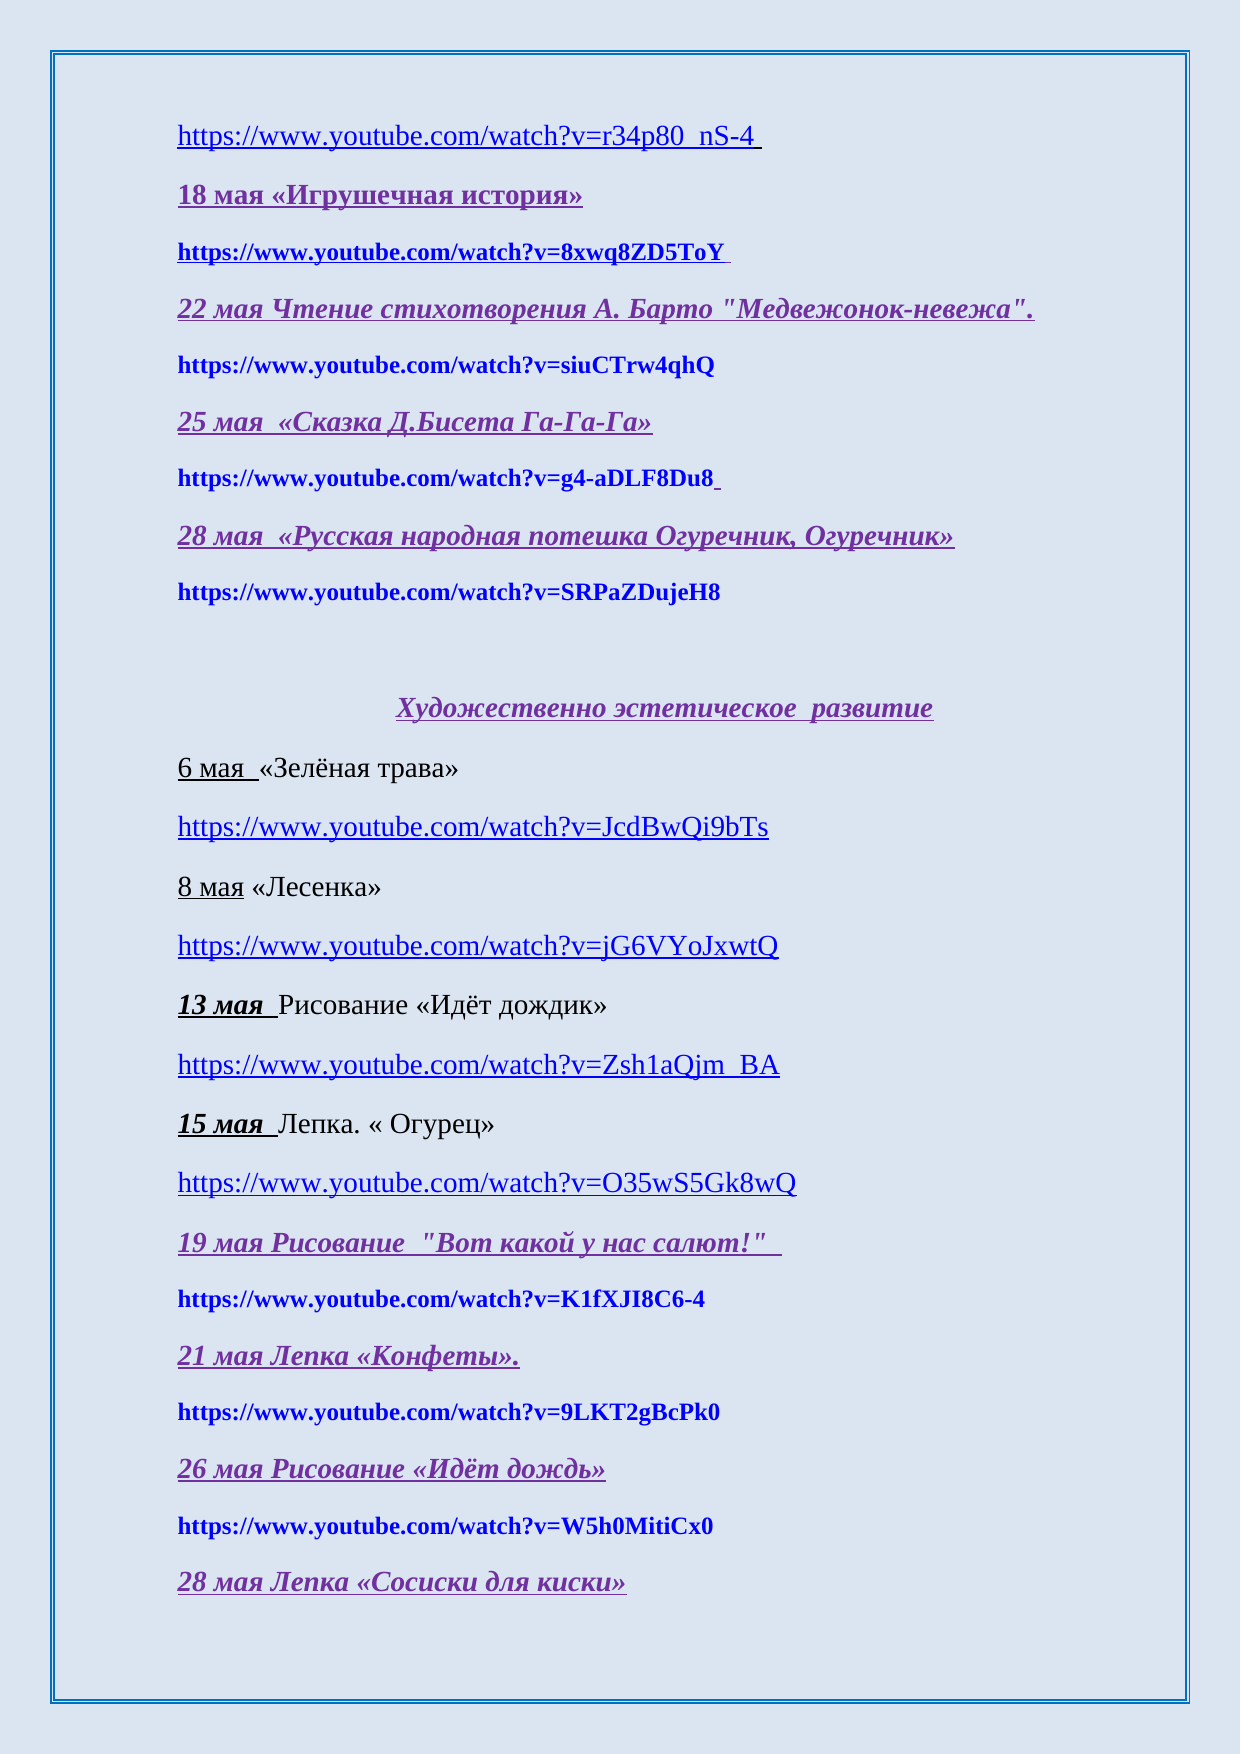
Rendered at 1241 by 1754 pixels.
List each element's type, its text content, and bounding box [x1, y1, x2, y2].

text https://www.youtube.com/watch?v=SRPaZDujeH8 [177, 577, 1152, 606]
text https://www.youtube.com/watch?v=r34p80_nS-4 [177, 118, 1152, 152]
text 18 мая «Игрушечная история» [177, 177, 1152, 211]
text Художественно эстетическое развитие [177, 691, 1152, 724]
text 26 мая Рисование «Идёт дождь» [177, 1451, 1152, 1485]
text 8 мая «Лесенка» [177, 869, 1152, 902]
text https://www.youtube.com/watch?v=8xwq8ZD5ToY [177, 237, 1152, 266]
text 25 мая «Сказка Д.Бисета Га-Га-Га» [177, 404, 1152, 437]
text https://www.youtube.com/watch?v=g4-aDLF8Du8 [177, 463, 1152, 492]
text 28 мая Лепка «Сосиски для киски» [177, 1564, 1152, 1598]
text 15 мая Лепка. « Огурец» [177, 1106, 1152, 1140]
text 28 мая «Русская народная потешка Огуречник, Огуречник» [177, 518, 1152, 551]
text https://www.youtube.com/watch?v=O35wS5Gk8wQ [177, 1166, 1152, 1199]
text 6 мая «Зелёная трава» [177, 750, 1152, 783]
text https://www.youtube.com/watch?v=jG6VYoJxwtQ [177, 928, 1152, 962]
text https://www.youtube.com/watch?v=K1fXJI8C6-4 [177, 1284, 1152, 1313]
text 22 мая Чтение стихотворения А. Барто "Медвежонок-невежа". [177, 291, 1152, 324]
text https://www.youtube.com/watch?v=JcdBwQi9bTs [177, 809, 1152, 843]
text 19 мая Рисование "Вот какой у нас салют!" [177, 1225, 1152, 1258]
text https://www.youtube.com/watch?v=W5h0MitiCx0 [177, 1511, 1152, 1539]
text https://www.youtube.com/watch?v=siuCTrw4qhQ [177, 350, 1152, 379]
text 21 мая Лепка «Конфеты». [177, 1338, 1152, 1372]
text 13 мая Рисование «Идёт дождик» [177, 987, 1152, 1021]
text https://www.youtube.com/watch?v=9LKT2gBcPk0 [177, 1397, 1152, 1426]
text https://www.youtube.com/watch?v=Zsh1aQjm_BA [177, 1047, 1152, 1080]
